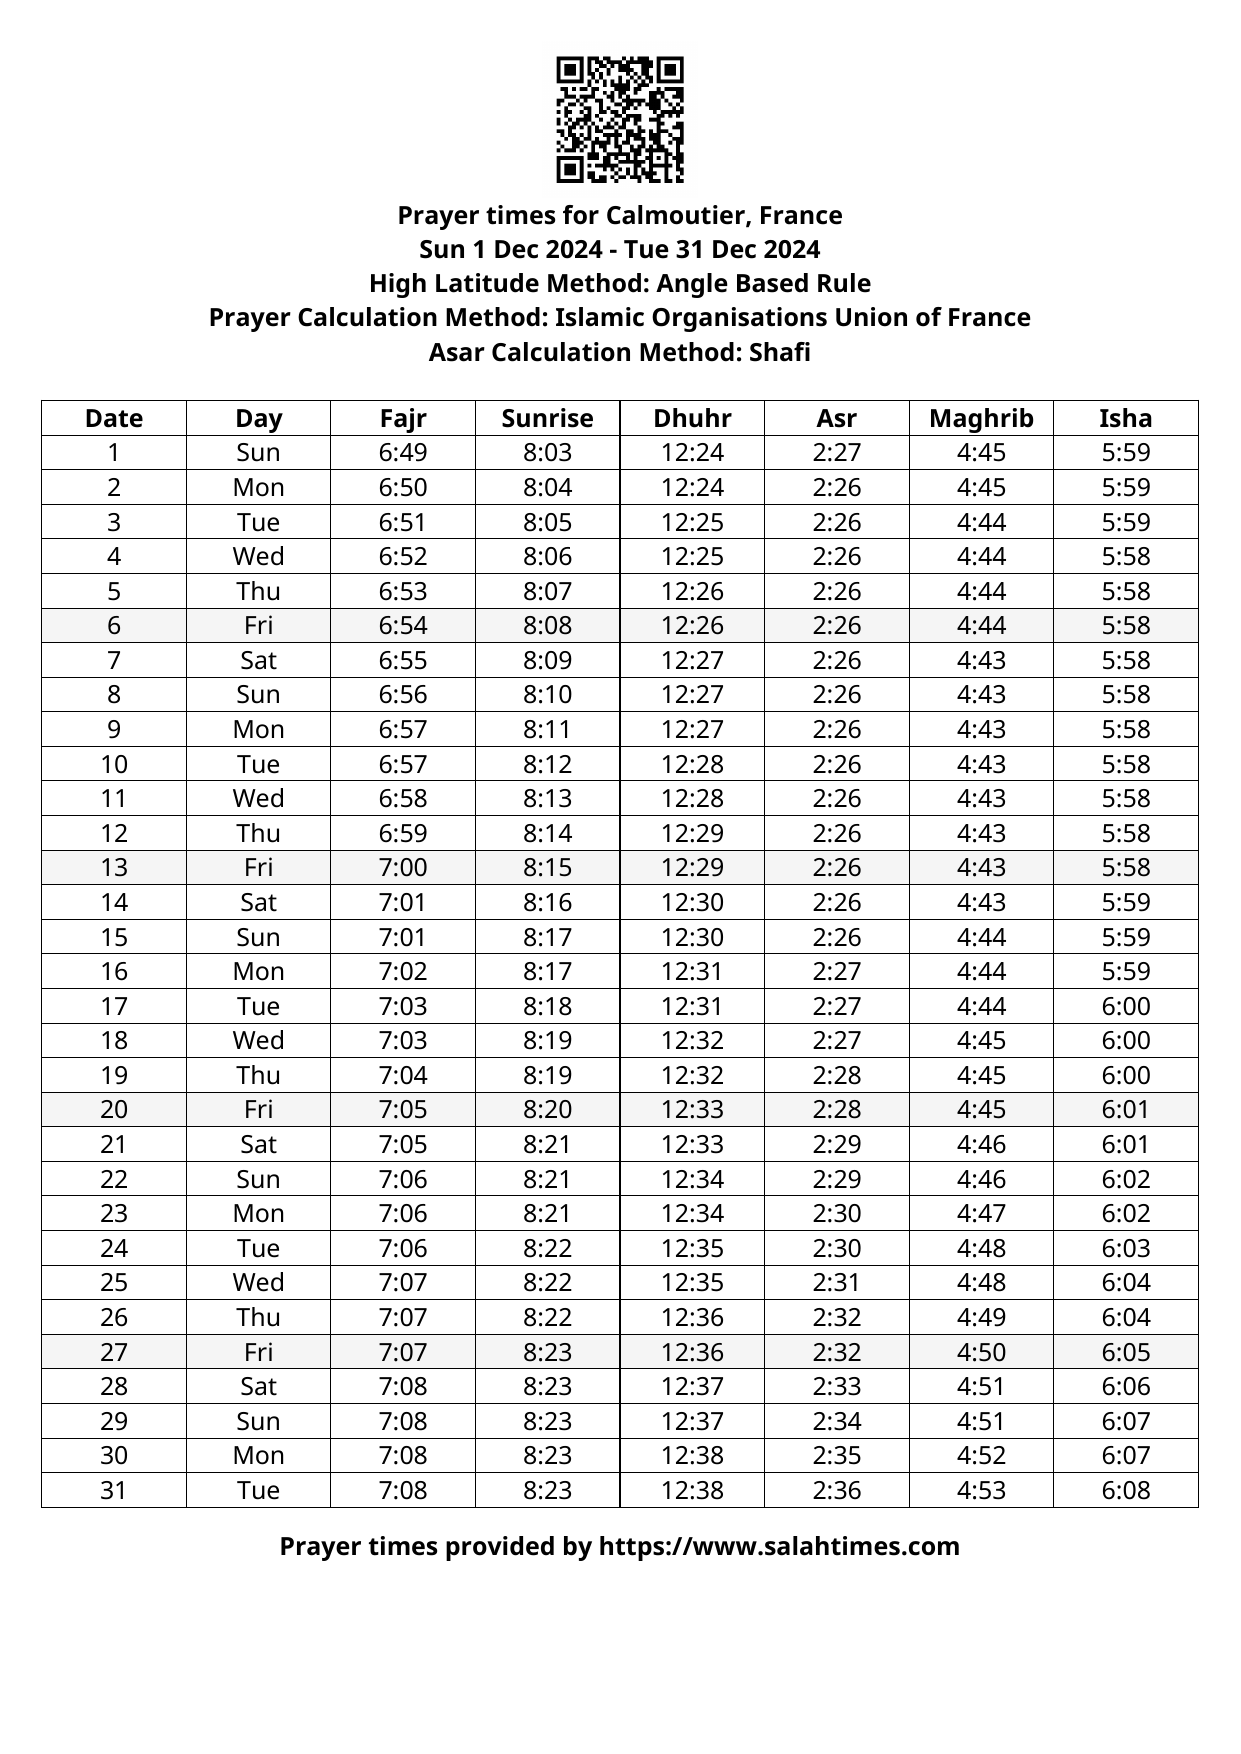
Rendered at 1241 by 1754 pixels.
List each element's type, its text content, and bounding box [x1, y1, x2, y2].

table_cell 4:44 [910, 989, 1053, 1022]
table_header Date [42, 401, 186, 434]
table_cell Wed [187, 1024, 330, 1057]
table_header Maghrib [910, 401, 1053, 434]
table_cell 6:03 [1054, 1231, 1198, 1264]
table_header Dhuhr [621, 401, 764, 434]
table_cell 12:38 [621, 1473, 764, 1507]
table_cell 5:59 [1054, 920, 1198, 953]
table_cell Tue [187, 1473, 330, 1507]
table_cell Thu [187, 816, 330, 849]
table_cell 5:59 [1054, 436, 1198, 469]
table_cell 8:04 [476, 470, 619, 504]
table_cell Tue [187, 989, 330, 1022]
table_cell Sat [187, 1127, 330, 1161]
table_cell 12:26 [621, 574, 764, 607]
table_header Sunrise [476, 401, 619, 434]
table_cell 2:26 [765, 885, 909, 919]
table_cell 6:49 [331, 436, 475, 469]
table_cell 12:34 [621, 1196, 764, 1230]
table_cell Mon [187, 712, 330, 746]
table_cell 29 [42, 1404, 186, 1437]
table_cell 8:22 [476, 1300, 619, 1334]
table_cell 6:56 [331, 678, 475, 711]
table_cell 2:26 [765, 816, 909, 849]
table_cell Sun [187, 1162, 330, 1195]
table_cell 8:07 [476, 574, 619, 607]
table_cell 4:44 [910, 574, 1053, 607]
table_cell 2:26 [765, 609, 909, 642]
table_cell 2:26 [765, 712, 909, 746]
table_cell 6:04 [1054, 1266, 1198, 1299]
table_cell 12:28 [621, 747, 764, 780]
table_cell 7:07 [331, 1335, 475, 1368]
table_cell 12:30 [621, 920, 764, 953]
table_cell 12:37 [621, 1404, 764, 1437]
table_cell Mon [187, 1439, 330, 1472]
table_cell 6:05 [1054, 1335, 1198, 1368]
table_cell 2:33 [765, 1369, 909, 1403]
table_header Asr [765, 401, 909, 434]
table_cell Mon [187, 954, 330, 988]
table_cell 12:38 [621, 1439, 764, 1472]
table_cell Wed [187, 539, 330, 573]
table_cell 19 [42, 1058, 186, 1092]
picture [542, 41, 699, 198]
table_cell 5:58 [1054, 747, 1198, 780]
table_cell 6 [42, 609, 186, 642]
table_cell 7:03 [331, 989, 475, 1022]
table_cell 27 [42, 1335, 186, 1368]
table_cell 28 [42, 1369, 186, 1403]
table_cell 6:59 [331, 816, 475, 849]
table_cell 8:20 [476, 1093, 619, 1126]
table_cell 2:26 [765, 470, 909, 504]
table_cell 7:00 [331, 851, 475, 884]
table_cell 4:43 [910, 781, 1053, 815]
table_cell Sun [187, 436, 330, 469]
table_cell 12 [42, 816, 186, 849]
table_cell 4:44 [910, 920, 1053, 953]
table_cell 24 [42, 1231, 186, 1264]
table_cell 5:58 [1054, 574, 1198, 607]
text Prayer times for Calmoutier, France [42, 198, 1198, 232]
table_cell 2:29 [765, 1162, 909, 1195]
table_cell Sat [187, 643, 330, 677]
text Sun 1 Dec 2024 - Tue 31 Dec 2024 [42, 232, 1198, 266]
table_cell 5:58 [1054, 609, 1198, 642]
table_cell 6:01 [1054, 1093, 1198, 1126]
table_cell 4:43 [910, 851, 1053, 884]
table_cell 2:26 [765, 643, 909, 677]
table_cell 4:45 [910, 470, 1053, 504]
table_cell Fri [187, 1093, 330, 1126]
table_cell 7:04 [331, 1058, 475, 1092]
table_cell 12:32 [621, 1024, 764, 1057]
table_cell 2:30 [765, 1196, 909, 1230]
table_cell 5:59 [1054, 505, 1198, 538]
table_cell 4:44 [910, 539, 1053, 573]
table_cell 2:27 [765, 954, 909, 988]
table_cell 12:35 [621, 1266, 764, 1299]
table_cell 7:08 [331, 1473, 475, 1507]
table_cell 4:43 [910, 885, 1053, 919]
table_cell 7:03 [331, 1024, 475, 1057]
table_cell 8:11 [476, 712, 619, 746]
table_cell 8:23 [476, 1439, 619, 1472]
table_cell 4:45 [910, 436, 1053, 469]
table_cell 4:43 [910, 747, 1053, 780]
table_cell 4:52 [910, 1439, 1053, 1472]
table_cell 8:15 [476, 851, 619, 884]
table_cell 26 [42, 1300, 186, 1334]
table_cell 4:51 [910, 1369, 1053, 1403]
table_cell 2:26 [765, 920, 909, 953]
table_cell 6:50 [331, 470, 475, 504]
table_cell 8:23 [476, 1404, 619, 1437]
table_cell 4:48 [910, 1266, 1053, 1299]
table_cell 8:17 [476, 954, 619, 988]
table_cell 12:35 [621, 1231, 764, 1264]
table_cell 4:50 [910, 1335, 1053, 1368]
table_cell 23 [42, 1196, 186, 1230]
table_cell 7:01 [331, 885, 475, 919]
table_cell 10 [42, 747, 186, 780]
table_cell 2:26 [765, 678, 909, 711]
table_cell 6:51 [331, 505, 475, 538]
table_cell 14 [42, 885, 186, 919]
table_cell 12:28 [621, 781, 764, 815]
table_cell 2:26 [765, 747, 909, 780]
table_cell 4:45 [910, 1024, 1053, 1057]
table_cell 11 [42, 781, 186, 815]
table_cell 8:06 [476, 539, 619, 573]
table_cell 12:29 [621, 816, 764, 849]
text High Latitude Method: Angle Based Rule [42, 266, 1198, 300]
table_cell 2:35 [765, 1439, 909, 1472]
table_cell 4:43 [910, 643, 1053, 677]
text Prayer Calculation Method: Islamic Organisations Union of France [42, 300, 1198, 334]
table_cell 7:08 [331, 1404, 475, 1437]
table_cell 2:34 [765, 1404, 909, 1437]
table_cell 6:08 [1054, 1473, 1198, 1507]
table_cell 18 [42, 1024, 186, 1057]
table_cell Wed [187, 781, 330, 815]
table_header Isha [1054, 401, 1198, 434]
table_cell 8:22 [476, 1266, 619, 1299]
table_cell 12:25 [621, 505, 764, 538]
table_cell 13 [42, 851, 186, 884]
table_cell 4:43 [910, 712, 1053, 746]
text Asar Calculation Method: Shafi [42, 334, 1198, 368]
table_cell 5:58 [1054, 851, 1198, 884]
table_cell 12:31 [621, 989, 764, 1022]
table_cell 25 [42, 1266, 186, 1299]
table_cell 8:09 [476, 643, 619, 677]
table_cell Tue [187, 505, 330, 538]
table_cell 6:00 [1054, 989, 1198, 1022]
table_cell Thu [187, 574, 330, 607]
table_cell Fri [187, 609, 330, 642]
table_cell 4:47 [910, 1196, 1053, 1230]
table_cell 4:45 [910, 1058, 1053, 1092]
table_cell 2:28 [765, 1093, 909, 1126]
table_cell 2:29 [765, 1127, 909, 1161]
table_cell 12:33 [621, 1127, 764, 1161]
table_cell 6:57 [331, 712, 475, 746]
table_cell 7:06 [331, 1231, 475, 1264]
table_cell 4 [42, 539, 186, 573]
table_cell 7:08 [331, 1369, 475, 1403]
table_cell 2:26 [765, 505, 909, 538]
table_cell 8:19 [476, 1058, 619, 1092]
table_cell Sun [187, 920, 330, 953]
table_cell 4:43 [910, 816, 1053, 849]
table_cell 12:24 [621, 470, 764, 504]
table_cell 4:43 [910, 678, 1053, 711]
table_cell 7:07 [331, 1266, 475, 1299]
table_cell 5:58 [1054, 816, 1198, 849]
table_cell Sun [187, 1404, 330, 1437]
table_cell Wed [187, 1266, 330, 1299]
table_cell 2:28 [765, 1058, 909, 1092]
table_cell 2:26 [765, 781, 909, 815]
table_cell 8:22 [476, 1231, 619, 1264]
table_cell Tue [187, 1231, 330, 1264]
table_cell 6:04 [1054, 1300, 1198, 1334]
table_cell 6:58 [331, 781, 475, 815]
table_cell 1 [42, 436, 186, 469]
table_cell 5:58 [1054, 678, 1198, 711]
table_cell 12:37 [621, 1369, 764, 1403]
table_cell 12:30 [621, 885, 764, 919]
table_cell 12:27 [621, 643, 764, 677]
table_cell 8:23 [476, 1335, 619, 1368]
table_cell 2:31 [765, 1266, 909, 1299]
table_cell 4:44 [910, 609, 1053, 642]
table_cell 8:14 [476, 816, 619, 849]
table_cell 16 [42, 954, 186, 988]
table_cell 4:46 [910, 1127, 1053, 1161]
table_cell Thu [187, 1058, 330, 1092]
table_cell 8:16 [476, 885, 619, 919]
table_cell 31 [42, 1473, 186, 1507]
table_cell 4:49 [910, 1300, 1053, 1334]
table_cell Fri [187, 1335, 330, 1368]
table_cell 8:21 [476, 1127, 619, 1161]
table_cell 8:03 [476, 436, 619, 469]
table_cell 15 [42, 920, 186, 953]
table_cell 4:53 [910, 1473, 1053, 1507]
table_cell 8:10 [476, 678, 619, 711]
table_cell 8:12 [476, 747, 619, 780]
table_cell 8 [42, 678, 186, 711]
table_cell 17 [42, 989, 186, 1022]
table_cell Fri [187, 851, 330, 884]
table_cell Sat [187, 1369, 330, 1403]
table_cell 8:19 [476, 1024, 619, 1057]
table_cell 2:27 [765, 1024, 909, 1057]
table_cell 6:00 [1054, 1058, 1198, 1092]
table_cell 4:51 [910, 1404, 1053, 1437]
table_cell 6:02 [1054, 1162, 1198, 1195]
table_cell 2:32 [765, 1335, 909, 1368]
table_cell 8:23 [476, 1369, 619, 1403]
table_cell 6:00 [1054, 1024, 1198, 1057]
table_cell 8:08 [476, 609, 619, 642]
table_cell 7:05 [331, 1093, 475, 1126]
table_cell 5:58 [1054, 712, 1198, 746]
table_cell 6:06 [1054, 1369, 1198, 1403]
table_cell 4:44 [910, 954, 1053, 988]
table_cell 6:53 [331, 574, 475, 607]
table_header Day [187, 401, 330, 434]
table_cell 2:26 [765, 539, 909, 573]
table_cell 9 [42, 712, 186, 746]
table_cell 7:06 [331, 1196, 475, 1230]
table_cell 6:54 [331, 609, 475, 642]
table_cell 8:17 [476, 920, 619, 953]
table_cell 5:58 [1054, 643, 1198, 677]
table_cell 7:01 [331, 920, 475, 953]
table_cell 4:48 [910, 1231, 1053, 1264]
table_cell 8:13 [476, 781, 619, 815]
table_cell 6:02 [1054, 1196, 1198, 1230]
table_cell 4:46 [910, 1162, 1053, 1195]
table_cell Mon [187, 1196, 330, 1230]
text Prayer times provided by https://www.salahtimes.com [42, 1528, 1198, 1563]
table_cell 2:27 [765, 989, 909, 1022]
table_cell 4:44 [910, 505, 1053, 538]
table_cell 2:30 [765, 1231, 909, 1264]
table_cell 2 [42, 470, 186, 504]
table_cell 30 [42, 1439, 186, 1472]
table_cell 5:59 [1054, 885, 1198, 919]
table_cell 12:34 [621, 1162, 764, 1195]
table_cell 12:33 [621, 1093, 764, 1126]
table_cell Sat [187, 885, 330, 919]
table_cell 22 [42, 1162, 186, 1195]
table_cell 7:06 [331, 1162, 475, 1195]
table_header Fajr [331, 401, 475, 434]
table_cell 5:59 [1054, 470, 1198, 504]
table_cell 7:08 [331, 1439, 475, 1472]
table_cell 7:02 [331, 954, 475, 988]
table_cell 8:21 [476, 1162, 619, 1195]
table_cell 3 [42, 505, 186, 538]
table_cell 5:58 [1054, 781, 1198, 815]
table_cell 8:23 [476, 1473, 619, 1507]
table_cell 12:29 [621, 851, 764, 884]
table_cell 2:32 [765, 1300, 909, 1334]
table_cell 5 [42, 574, 186, 607]
table_cell 20 [42, 1093, 186, 1126]
table_cell 12:25 [621, 539, 764, 573]
table_cell 8:18 [476, 989, 619, 1022]
table_cell 5:58 [1054, 539, 1198, 573]
table_cell 12:27 [621, 712, 764, 746]
table_cell 12:36 [621, 1335, 764, 1368]
table_cell 12:32 [621, 1058, 764, 1092]
table_cell 12:36 [621, 1300, 764, 1334]
table_cell 6:01 [1054, 1127, 1198, 1161]
table_cell 2:27 [765, 436, 909, 469]
table_cell 12:31 [621, 954, 764, 988]
table_cell 8:21 [476, 1196, 619, 1230]
table_cell 12:26 [621, 609, 764, 642]
table_cell 8:05 [476, 505, 619, 538]
table_cell 21 [42, 1127, 186, 1161]
table_cell 2:26 [765, 574, 909, 607]
table_cell Thu [187, 1300, 330, 1334]
table_cell 7:07 [331, 1300, 475, 1334]
table_cell 6:07 [1054, 1439, 1198, 1472]
table_cell 6:57 [331, 747, 475, 780]
table_cell 6:52 [331, 539, 475, 573]
table_cell 4:45 [910, 1093, 1053, 1126]
table_cell 7:05 [331, 1127, 475, 1161]
table_cell Mon [187, 470, 330, 504]
table_cell 5:59 [1054, 954, 1198, 988]
table_cell 6:55 [331, 643, 475, 677]
table_cell 12:27 [621, 678, 764, 711]
table_cell 6:07 [1054, 1404, 1198, 1437]
table_cell 7 [42, 643, 186, 677]
table_cell 12:24 [621, 436, 764, 469]
table_cell Tue [187, 747, 330, 780]
table_cell Sun [187, 678, 330, 711]
table_cell 2:26 [765, 851, 909, 884]
table_cell 2:36 [765, 1473, 909, 1507]
